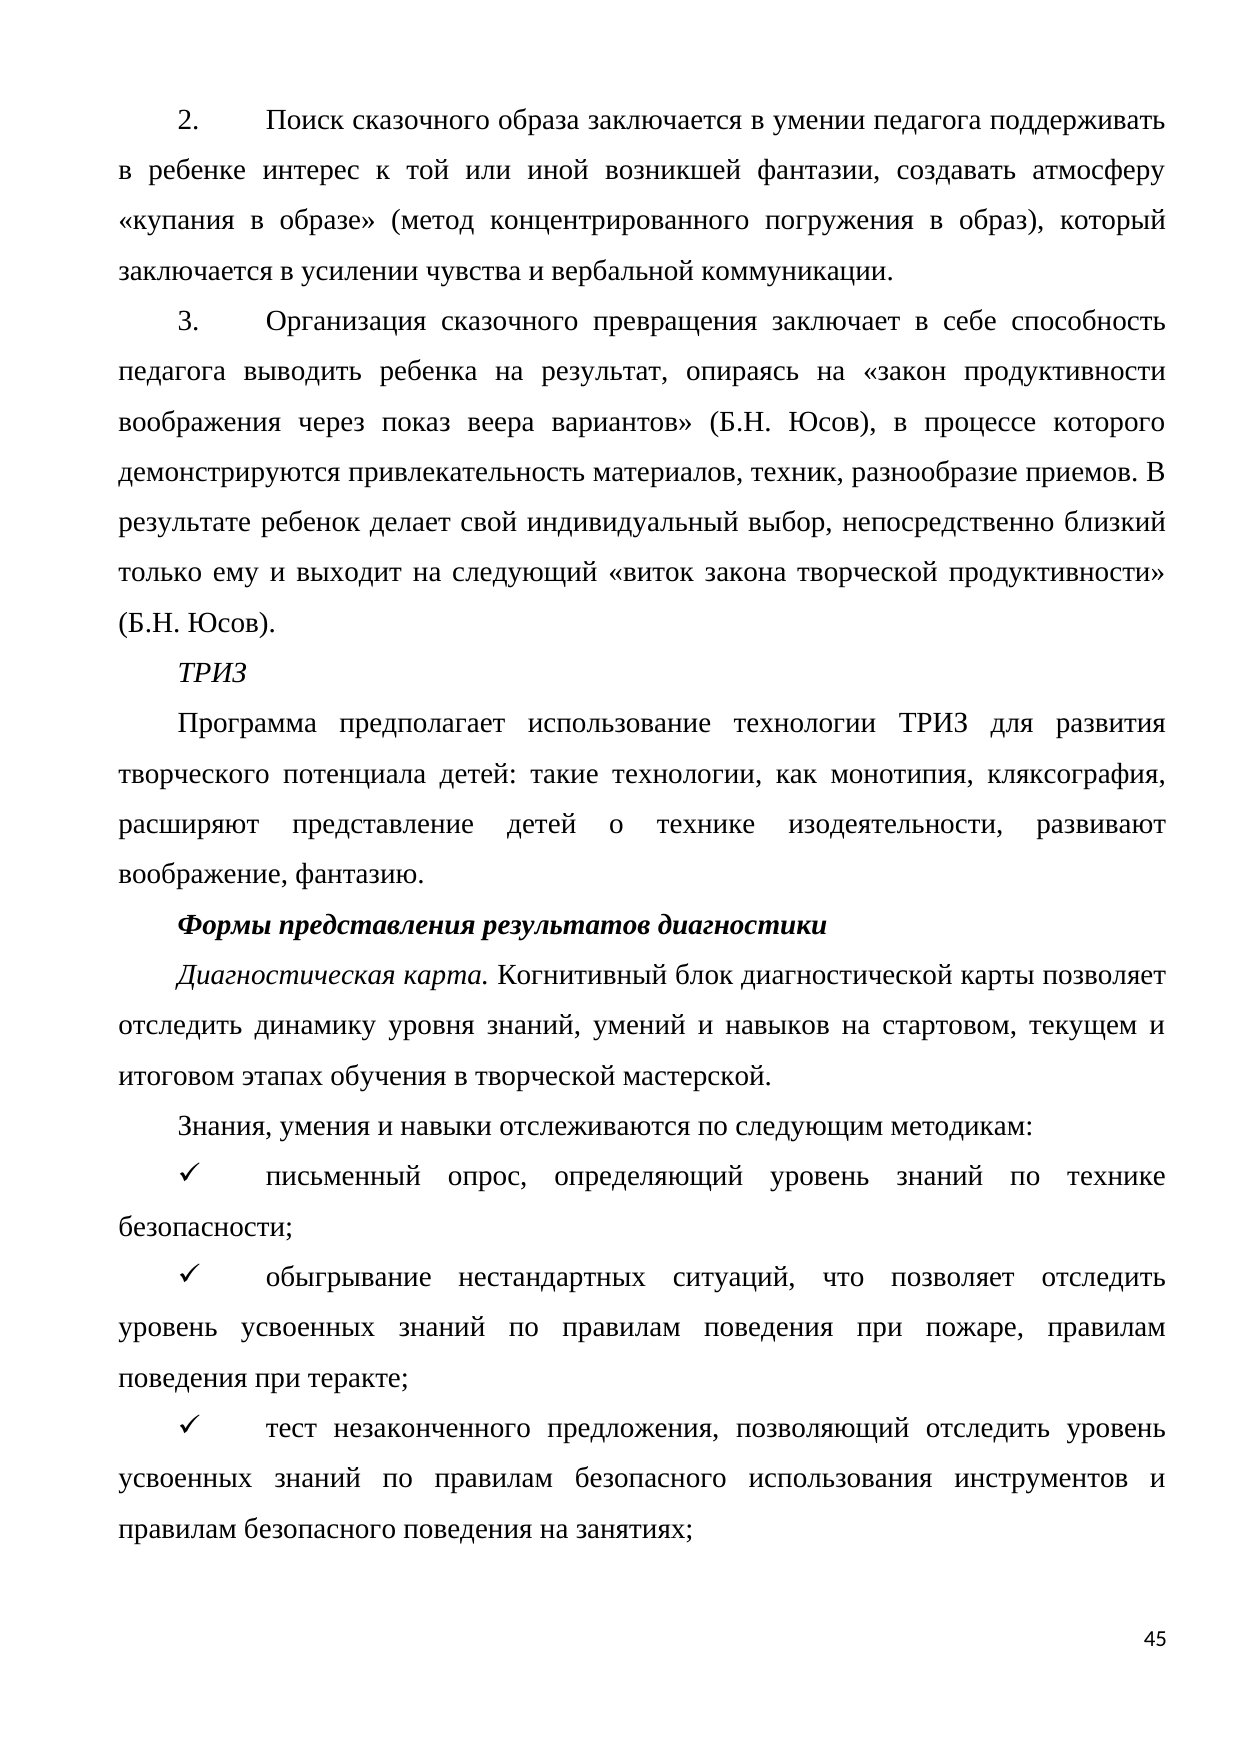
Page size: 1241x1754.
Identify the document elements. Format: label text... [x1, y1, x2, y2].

text Программа предполагает использование технологии ТРИЗ для развития творческого потенциала детей: такие технологии, как монотипия, кляксография, расширяют представление детей о технике изодеятельности, развивают воображение, фантазию. [118, 706, 1167, 890]
text Формы представления результатов диагностики [118, 907, 1167, 940]
list тест незаконченного предложения, позволяющий отследить уровень усвоенных знаний по правилам безопасного использования инструментов и правилам безопасного поведения на занятиях; [118, 1410, 1167, 1544]
text Знания, умения и навыки отслеживаются по следующим методикам: [118, 1108, 1167, 1142]
list Организация сказочного превращения заключает в себе способность педагога выводить ребенка на результат, опираясь на «закон продуктивности воображения через показ веера вариантов» (Б.Н. Юсов), в процессе которого демонстрируются привлекательность материалов, техник, разнообразие приемов. В результате ребенок делает свой индивидуальный выбор, непосредственно близкий только ему и выходит на следующий «виток закона творческой продуктивности» (Б.Н. Юсов). [118, 303, 1167, 638]
text Диагностическая карта. Когнитивный блок диагностической карты позволяет отследить динамику уровня знаний, умений и навыков на стартовом, текущем и итоговом этапах обучения в творческой мастерской. [118, 957, 1167, 1091]
list обыгрывание нестандартных ситуаций, что позволяет отследить уровень усвоенных знаний по правилам поведения при пожаре, правилам поведения при теракте; [118, 1259, 1167, 1393]
list Поиск сказочного образа заключается в умении педагога поддерживать в ребенке интерес к той или иной возникшей фантазии, создавать атмосферу «купания в образе» (метод концентрированного погружения в образ), который заключается в усилении чувства и вербальной коммуникации. [118, 102, 1167, 286]
text ТРИЗ [118, 655, 1167, 689]
list письменный опрос, определяющий уровень знаний по технике безопасности; [118, 1158, 1167, 1242]
